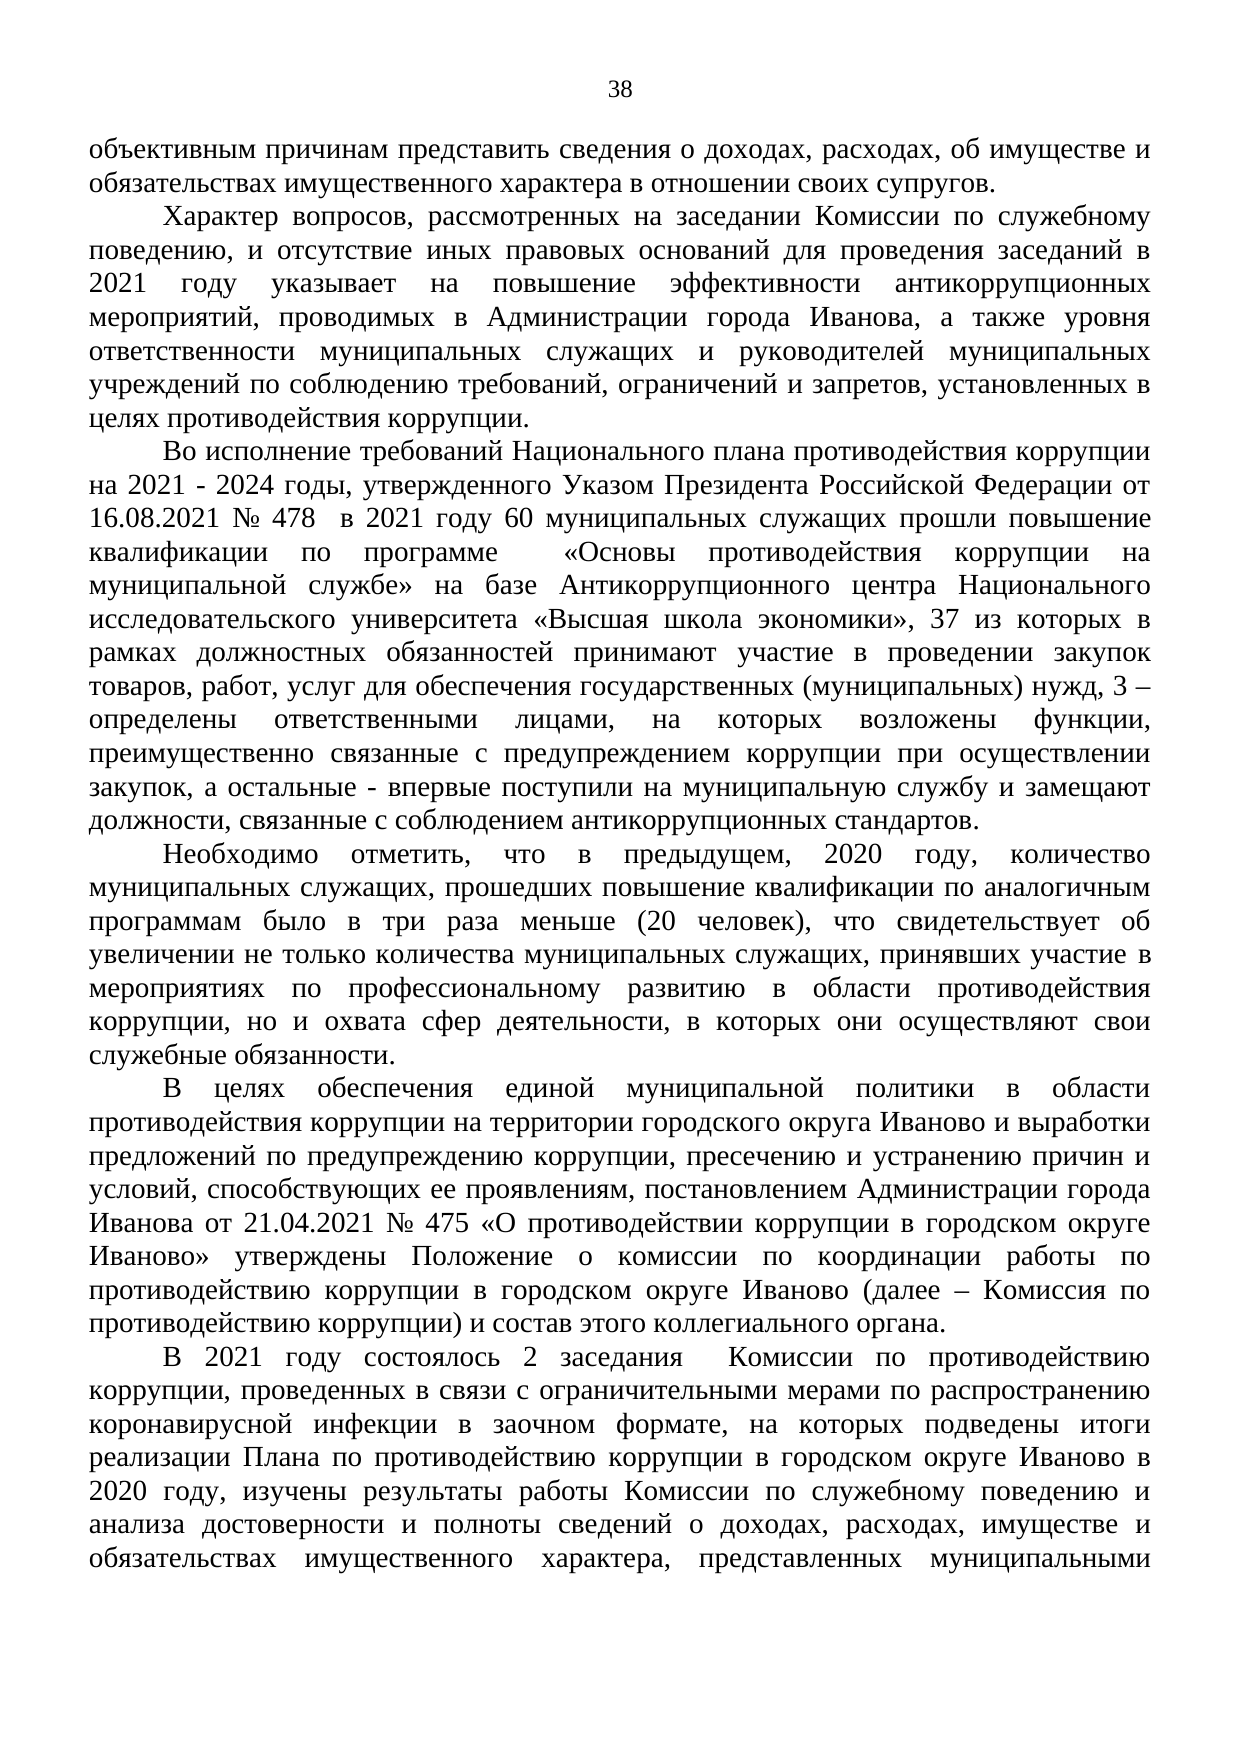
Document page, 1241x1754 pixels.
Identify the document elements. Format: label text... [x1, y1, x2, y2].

text Во исполнение требований Национального плана противодействия коррупции на 2021 - 2024 годы, утвержденного Указом Президента Российской Федерации от 16.08.2021 № 478 в 2021 году 60 муниципальных служащих прошли повышение квалификации по программе «Основы противодействия коррупции на муниципальной службе» на базе Антикоррупционного центра Национального исследовательского университета «Высшая школа экономики», 37 из которых в рамках должностных обязанностей принимают участие в проведении закупок товаров, работ, услуг для обеспечения государственных (муниципальных) нужд, 3 – определены ответственными лицами, на которых возложены функции, преимущественно связанные с предупреждением коррупции при осуществлении закупок, а остальные - впервые поступили на муниципальную службу и замещают должности, связанные с соблюдением антикоррупционных стандартов. [89, 433, 1152, 836]
text В целях обеспечения единой муниципальной политики в области противодействия коррупции на территории городского округа Иваново и выработки предложений по предупреждению коррупции, пресечению и устранению причин и условий, способствующих ее проявлениям, постановлением Администрации города Иванова от 21.04.2021 № 475 «О противодействии коррупции в городском округе Иваново» утверждены Положение о комиссии по координации работы по противодействию коррупции в городском округе Иваново (далее – Комиссия по противодействию коррупции) и состав этого коллегиального органа. [89, 1071, 1152, 1339]
text Необходимо отметить, что в предыдущем, 2020 году, количество муниципальных служащих, прошедших повышение квалификации по аналогичным программам было в три раза меньше (20 человек), что свидетельствует об увеличении не только количества муниципальных служащих, принявших участие в мероприятиях по профессиональному развитию в области противодействия коррупции, но и охвата сфер деятельности, в которых они осуществляют свои служебные обязанности. [89, 836, 1152, 1071]
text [89, 1339, 1152, 1574]
text Характер вопросов, рассмотренных на заседании Комиссии по служебному поведению, и отсутствие иных правовых оснований для проведения заседаний в 2021 году указывает на повышение эффективности антикоррупционных мероприятий, проводимых в Администрации города Иванова, а также уровня ответственности муниципальных служащих и руководителей муниципальных учреждений по соблюдению требований, ограничений и запретов, установленных в целях противодействия коррупции. [89, 198, 1152, 433]
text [89, 131, 1152, 198]
